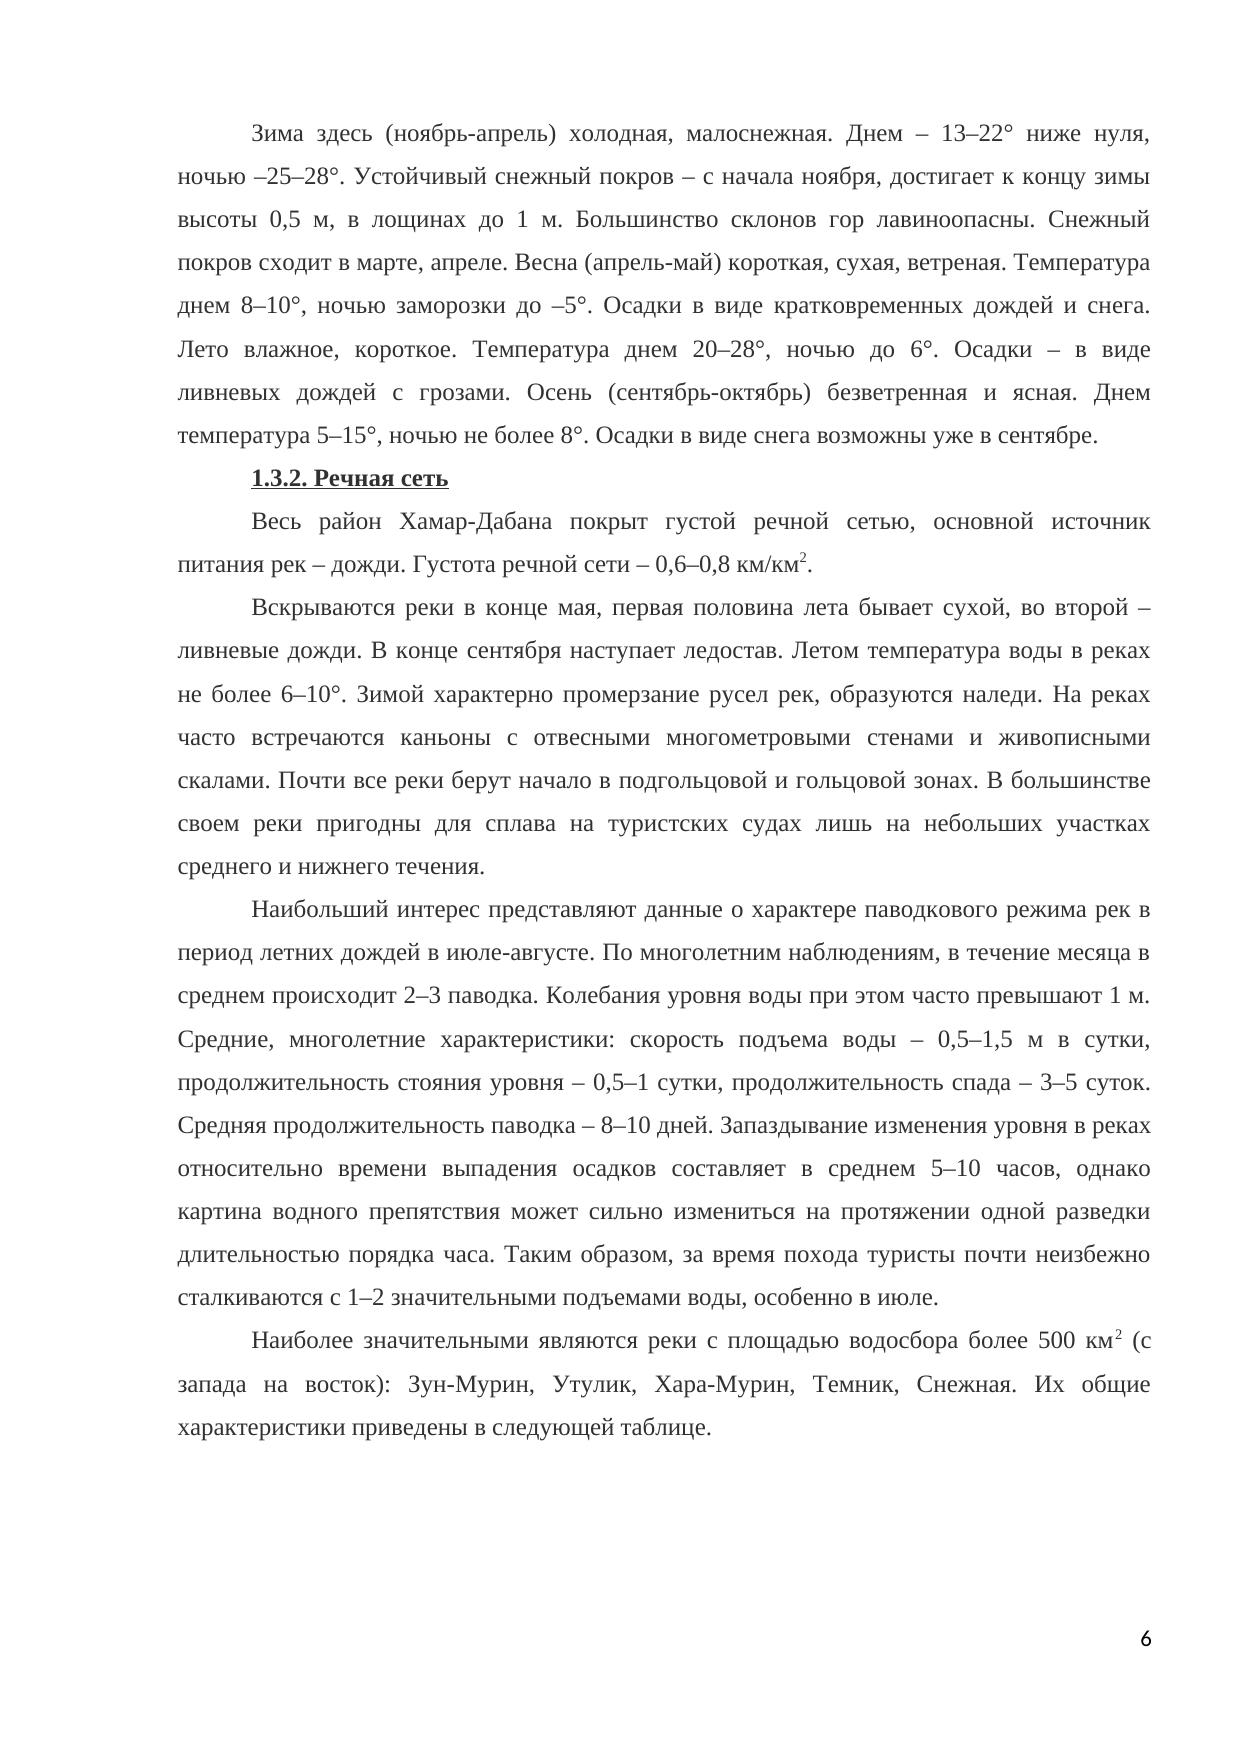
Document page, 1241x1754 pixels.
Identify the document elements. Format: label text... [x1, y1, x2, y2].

text Весь район Хамар-Дабана покрыт густой речной сетью, основной источник питания рек – дожди. Густота речной сети – 0,6–0,8 км/км2. [177, 506, 1152, 578]
text Зима здесь (ноябрь-апрель) холодная, малоснежная. Днем – 13–22° ниже нуля, ночью –25–28°. Устойчивый снежный покров – с начала ноября, достигает к концу зимы высоты 0,5 м, в лощинах до 1 м. Большинство склонов гор лавиноопасны. Снежный покров сходит в марте, апреле. Весна (апрель-май) короткая, сухая, ветреная. Температура днем 8–10°, ночью заморозки до –5°. Осадки в виде кратковременных дождей и снега. Лето влажное, короткое. Температура днем 20–28°, ночью до 6°. Осадки – в виде ливневых дождей с грозами. Осень (сентябрь-октябрь) безветренная и ясная. Днем температура 5–15°, ночью не более 8°. Осадки в виде снега возможны уже в сентябре. [177, 118, 1152, 449]
text 1.3.2. Речная сеть [177, 463, 1152, 492]
text Вскрываются реки в конце мая, первая половина лета бывает сухой, во второй –ливневые дожди. В конце сентября наступает ледостав. Летом температура воды в реках не более 6–10°. Зимой характерно промерзание русел рек, образуются наледи. На реках часто встречаются каньоны с отвесными многометровыми стенами и живописными скалами. Почти все реки берут начало в подгольцовой и гольцовой зонах. В большинстве своем реки пригодны для сплава на туристских судах лишь на небольших участках среднего и нижнего течения. [177, 592, 1152, 880]
text Наиболее значительными являются реки с площадью водосбора более 500 км2 (с запада на восток): Зун-Мурин, Утулик, Хара-Мурин, Темник, Снежная. Их общие характеристики приведены в следующей таблице. [177, 1326, 1152, 1441]
text Наибольший интерес представляют данные о характере паводкового режима рек в период летних дождей в июле-августе. По многолетним наблюдениям, в течение месяца в среднем происходит 2–3 паводка. Колебания уровня воды при этом часто превышают 1 м. Средние, многолетние характеристики: скорость подъема воды – 0,5–1,5 м в сутки, продолжительность стояния уровня – 0,5–1 сутки, продолжительность спада – 3–5 суток. Средняя продолжительность паводка – 8–10 дней. Запаздывание изменения уровня в реках относительно времени выпадения осадков составляет в среднем 5–10 часов, однако картина водного препятствия может сильно измениться на протяжении одной разведки длительностью порядка часа. Таким образом, за время похода туристы почти неизбежно сталкиваются с 1–2 значительными подъемами воды, особенно в июле. [177, 894, 1152, 1311]
